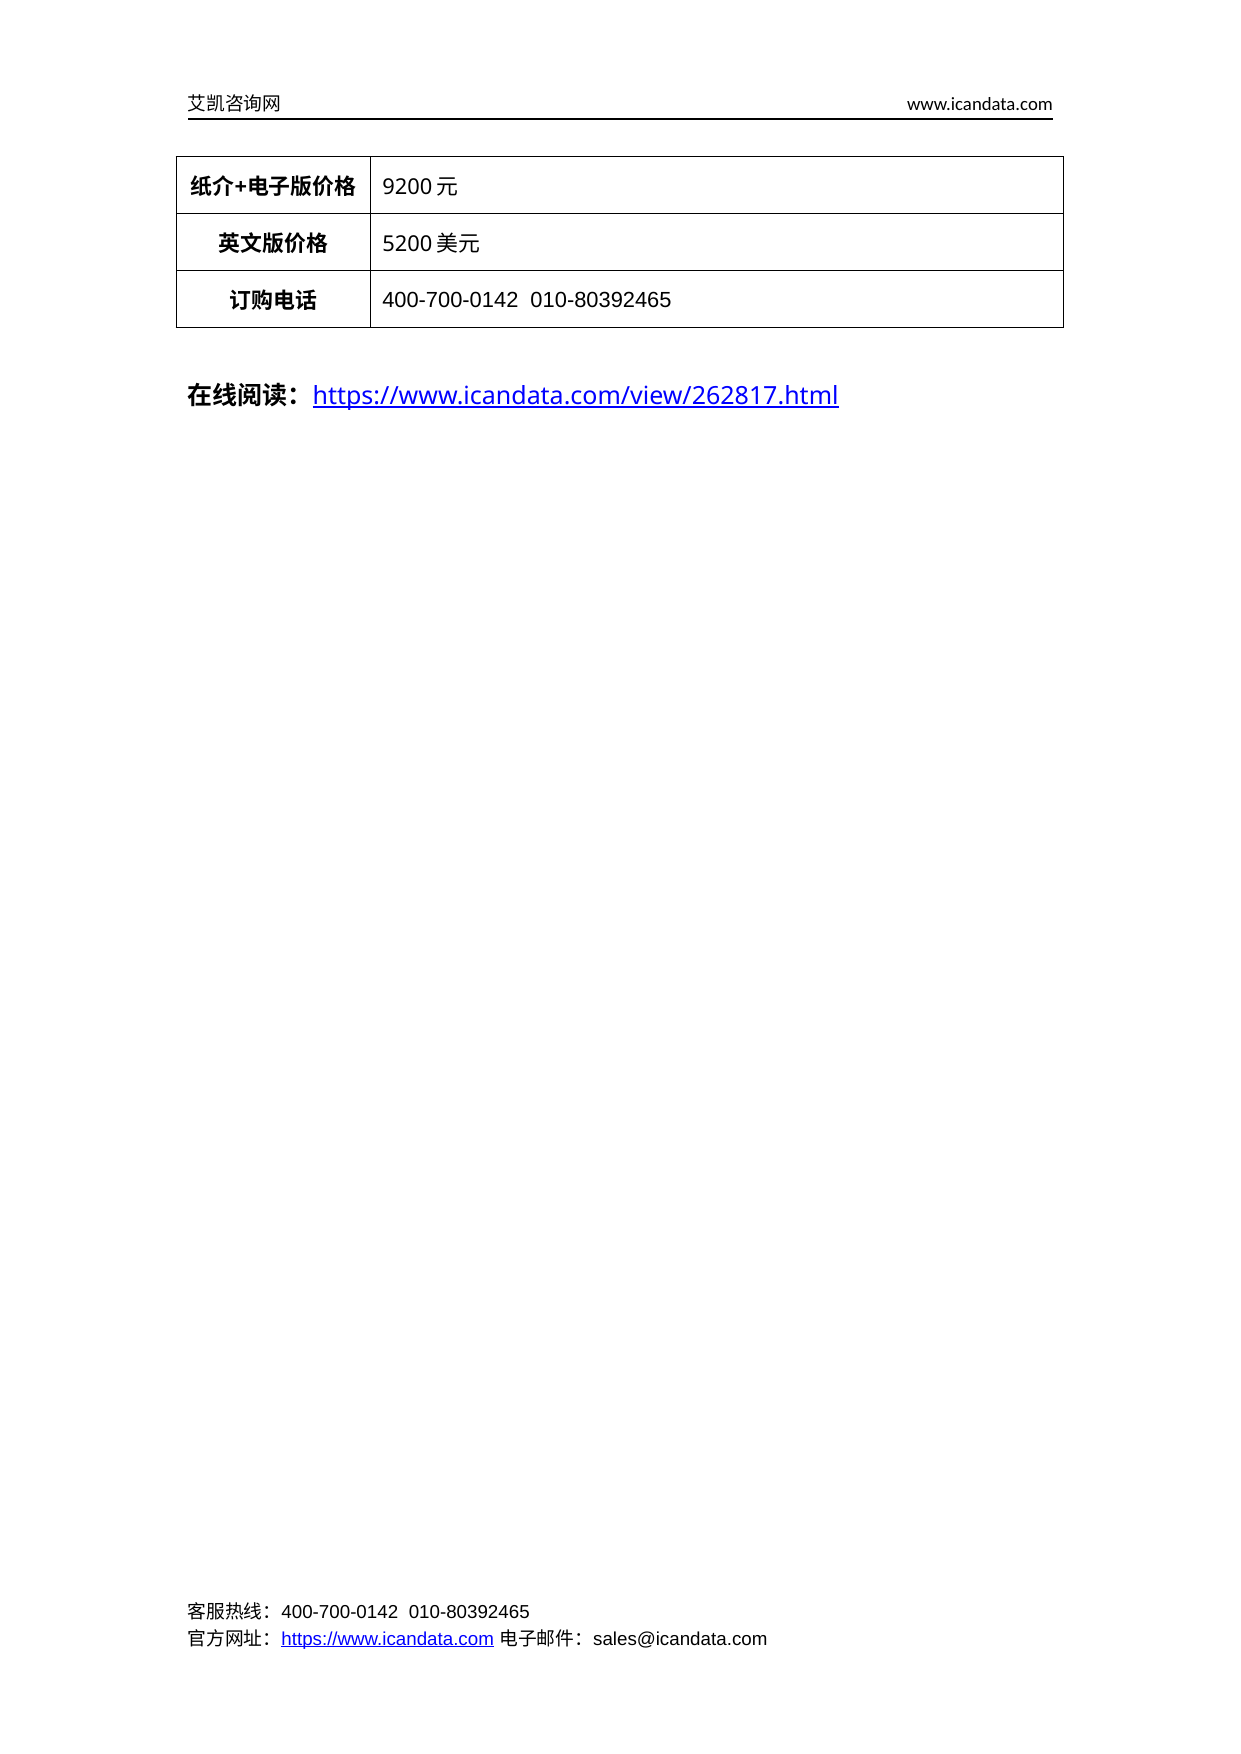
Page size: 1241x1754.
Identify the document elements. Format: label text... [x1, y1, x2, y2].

table_cell 订购电话 [177, 271, 370, 327]
table_cell 400-700-0142 010-80392465 [371, 271, 1063, 327]
table_cell 9200元 [371, 157, 1063, 213]
table_cell 5200美元 [371, 214, 1063, 270]
table_cell 纸介+电子版价格 [177, 157, 370, 213]
table_cell 英文版价格 [177, 214, 370, 270]
text 在线阅读：https://www.icandata.com/view/262817.html [187, 361, 1053, 426]
